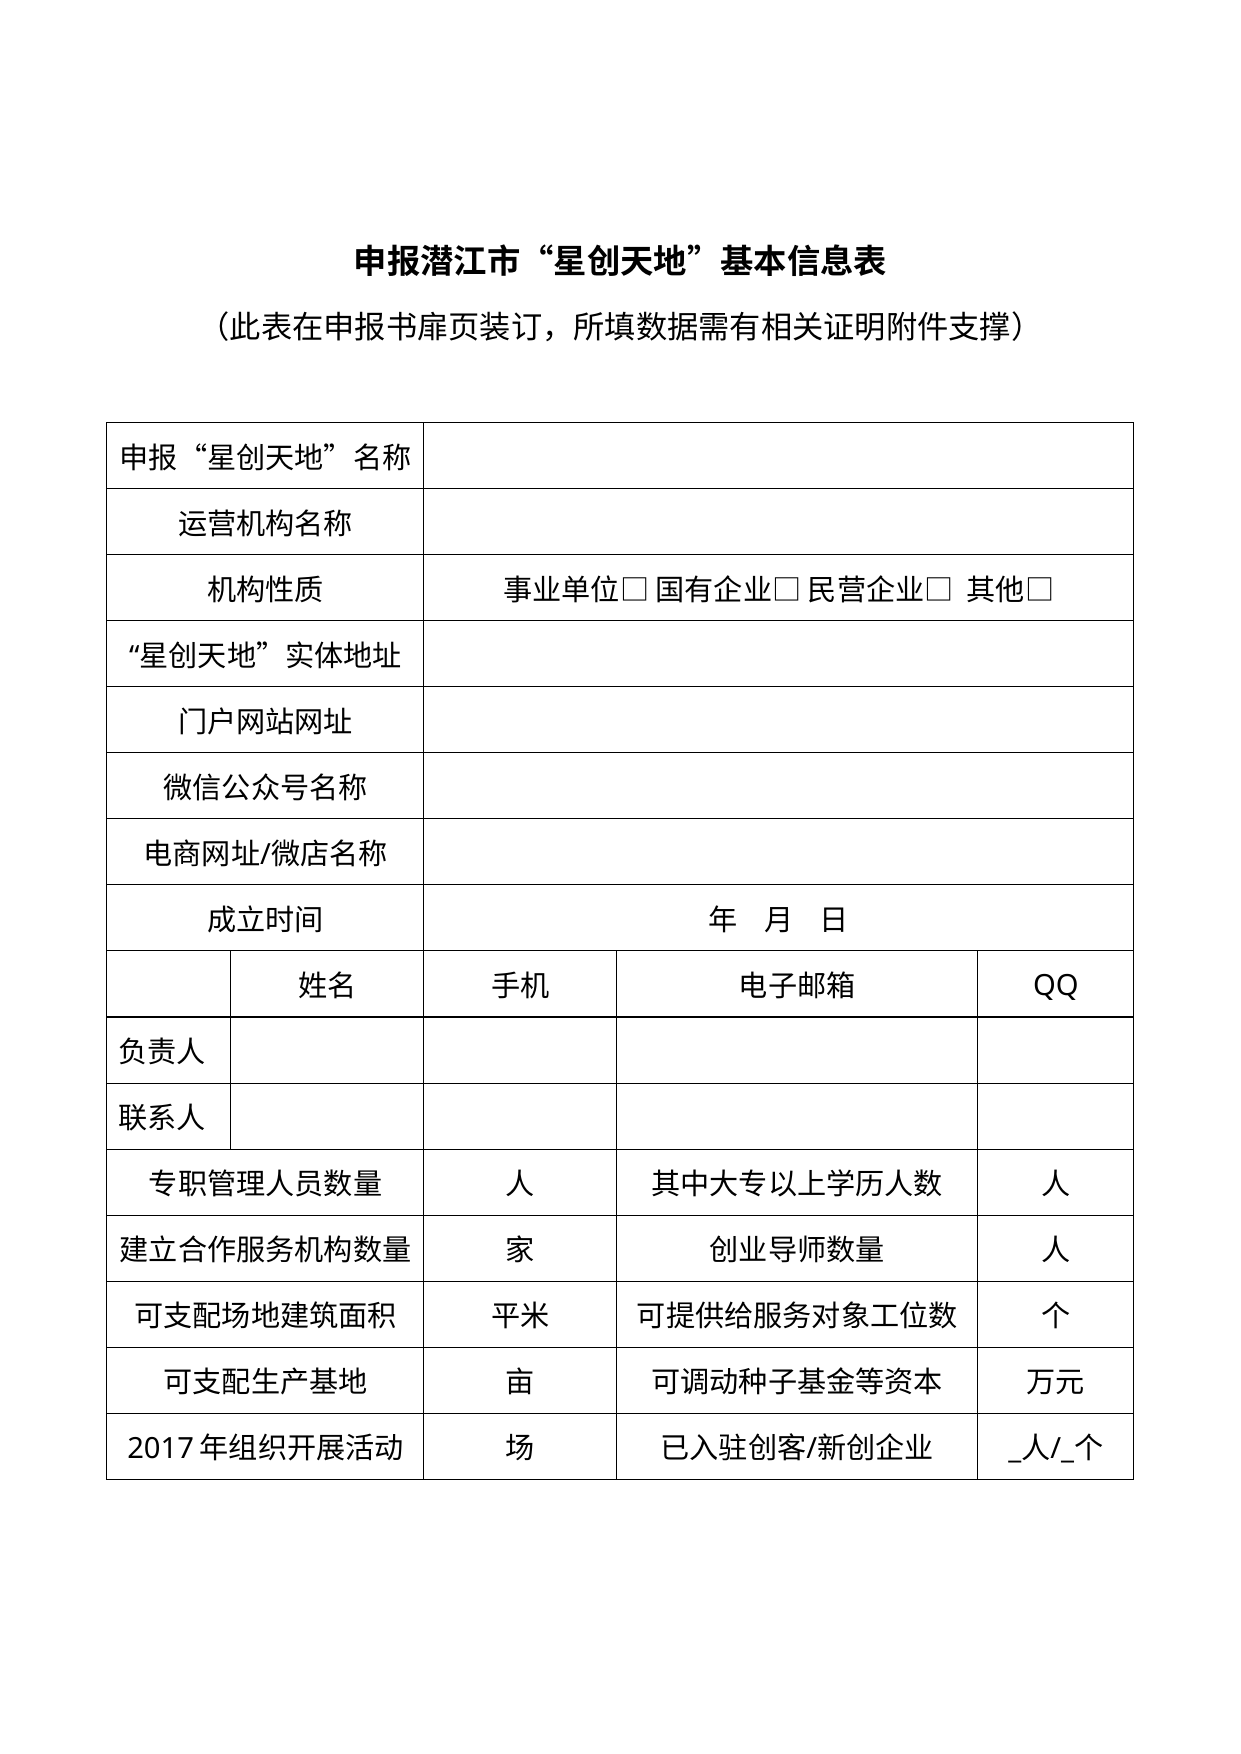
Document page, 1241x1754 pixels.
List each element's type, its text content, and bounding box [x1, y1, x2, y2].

table_cell 场 [424, 1414, 616, 1479]
table_cell [617, 1084, 977, 1148]
table_header 申报“星创天地”名称 [107, 423, 423, 488]
table_cell 可支配生产基地 [107, 1348, 423, 1413]
table_cell [231, 1084, 423, 1148]
table_cell [978, 1084, 1133, 1148]
table_cell 门户网站网址 [107, 687, 423, 752]
table_cell 家 [424, 1216, 616, 1281]
table_cell 人 [424, 1150, 616, 1214]
table_cell [107, 951, 230, 1016]
table_cell [424, 1084, 616, 1148]
table_cell 联系人 [107, 1084, 230, 1148]
table_cell [617, 1018, 977, 1082]
table_cell 建立合作服务机构数量 [107, 1216, 423, 1281]
table_cell [424, 1018, 616, 1082]
table_cell 已入驻创客/新创企业 [617, 1414, 977, 1479]
table_cell QQ [978, 951, 1133, 1016]
table_cell 姓名 [231, 951, 423, 1016]
table_cell [424, 621, 1133, 686]
table_cell 亩 [424, 1348, 616, 1413]
table_cell 其中大专以上学历人数 [617, 1150, 977, 1214]
table_cell 可提供给服务对象工位数 [617, 1282, 977, 1347]
table_cell [424, 687, 1133, 752]
table_cell 机构性质 [107, 555, 423, 620]
table_header [424, 423, 1133, 488]
table_cell 年 月 日 [424, 885, 1133, 950]
text （此表在申报书扉页装订，所填数据需有相关证明附件支撑） [187, 292, 1053, 357]
subtitle 申报潜江市“星创天地”基本信息表 [187, 227, 1053, 292]
table_cell [231, 1018, 423, 1082]
table_cell 成立时间 [107, 885, 423, 950]
table_cell 2017年组织开展活动 [107, 1414, 423, 1479]
table_cell _人/_个 [978, 1414, 1133, 1479]
table_cell 事业单位□ 国有企业□ 民营企业□ 其他□ [424, 555, 1133, 620]
table_cell 手机 [424, 951, 616, 1016]
table_cell 电商网址/微店名称 [107, 819, 423, 884]
table_cell 平米 [424, 1282, 616, 1347]
table_cell 创业导师数量 [617, 1216, 977, 1281]
table_cell 负责人 [107, 1018, 230, 1082]
table_cell [978, 1018, 1133, 1082]
table_cell “星创天地”实体地址 [107, 621, 423, 686]
table_cell 专职管理人员数量 [107, 1150, 423, 1214]
table_cell 个 [978, 1282, 1133, 1347]
table_cell 微信公众号名称 [107, 753, 423, 818]
table_cell 人 [978, 1216, 1133, 1281]
table_cell [424, 753, 1133, 818]
table_cell 可调动种子基金等资本 [617, 1348, 977, 1413]
table_cell 可支配场地建筑面积 [107, 1282, 423, 1347]
table_cell [424, 489, 1133, 554]
table_cell 人 [978, 1150, 1133, 1214]
table_cell 运营机构名称 [107, 489, 423, 554]
table_cell [424, 819, 1133, 884]
table_cell 电子邮箱 [617, 951, 977, 1016]
table_cell 万元 [978, 1348, 1133, 1413]
